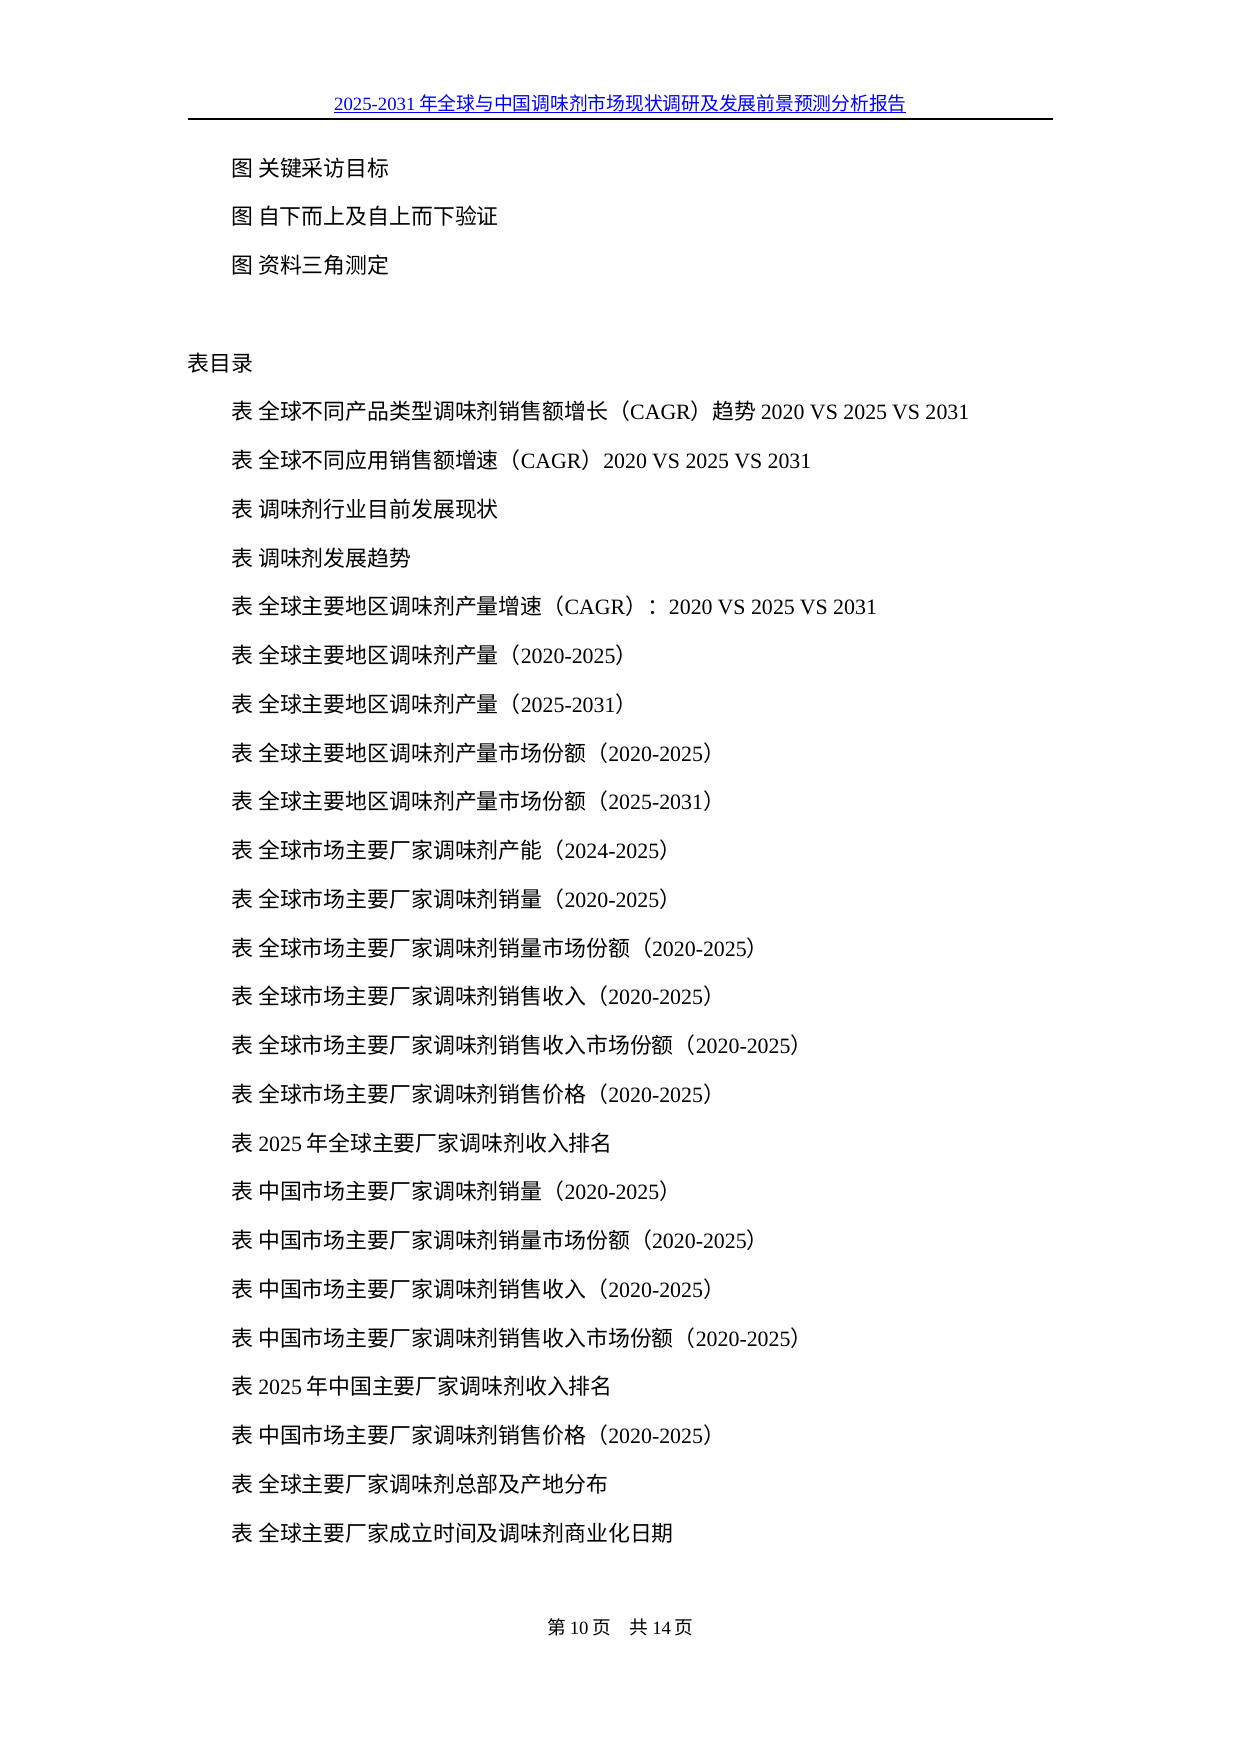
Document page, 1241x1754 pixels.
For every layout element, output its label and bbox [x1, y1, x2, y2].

text [187, 150, 1053, 1548]
